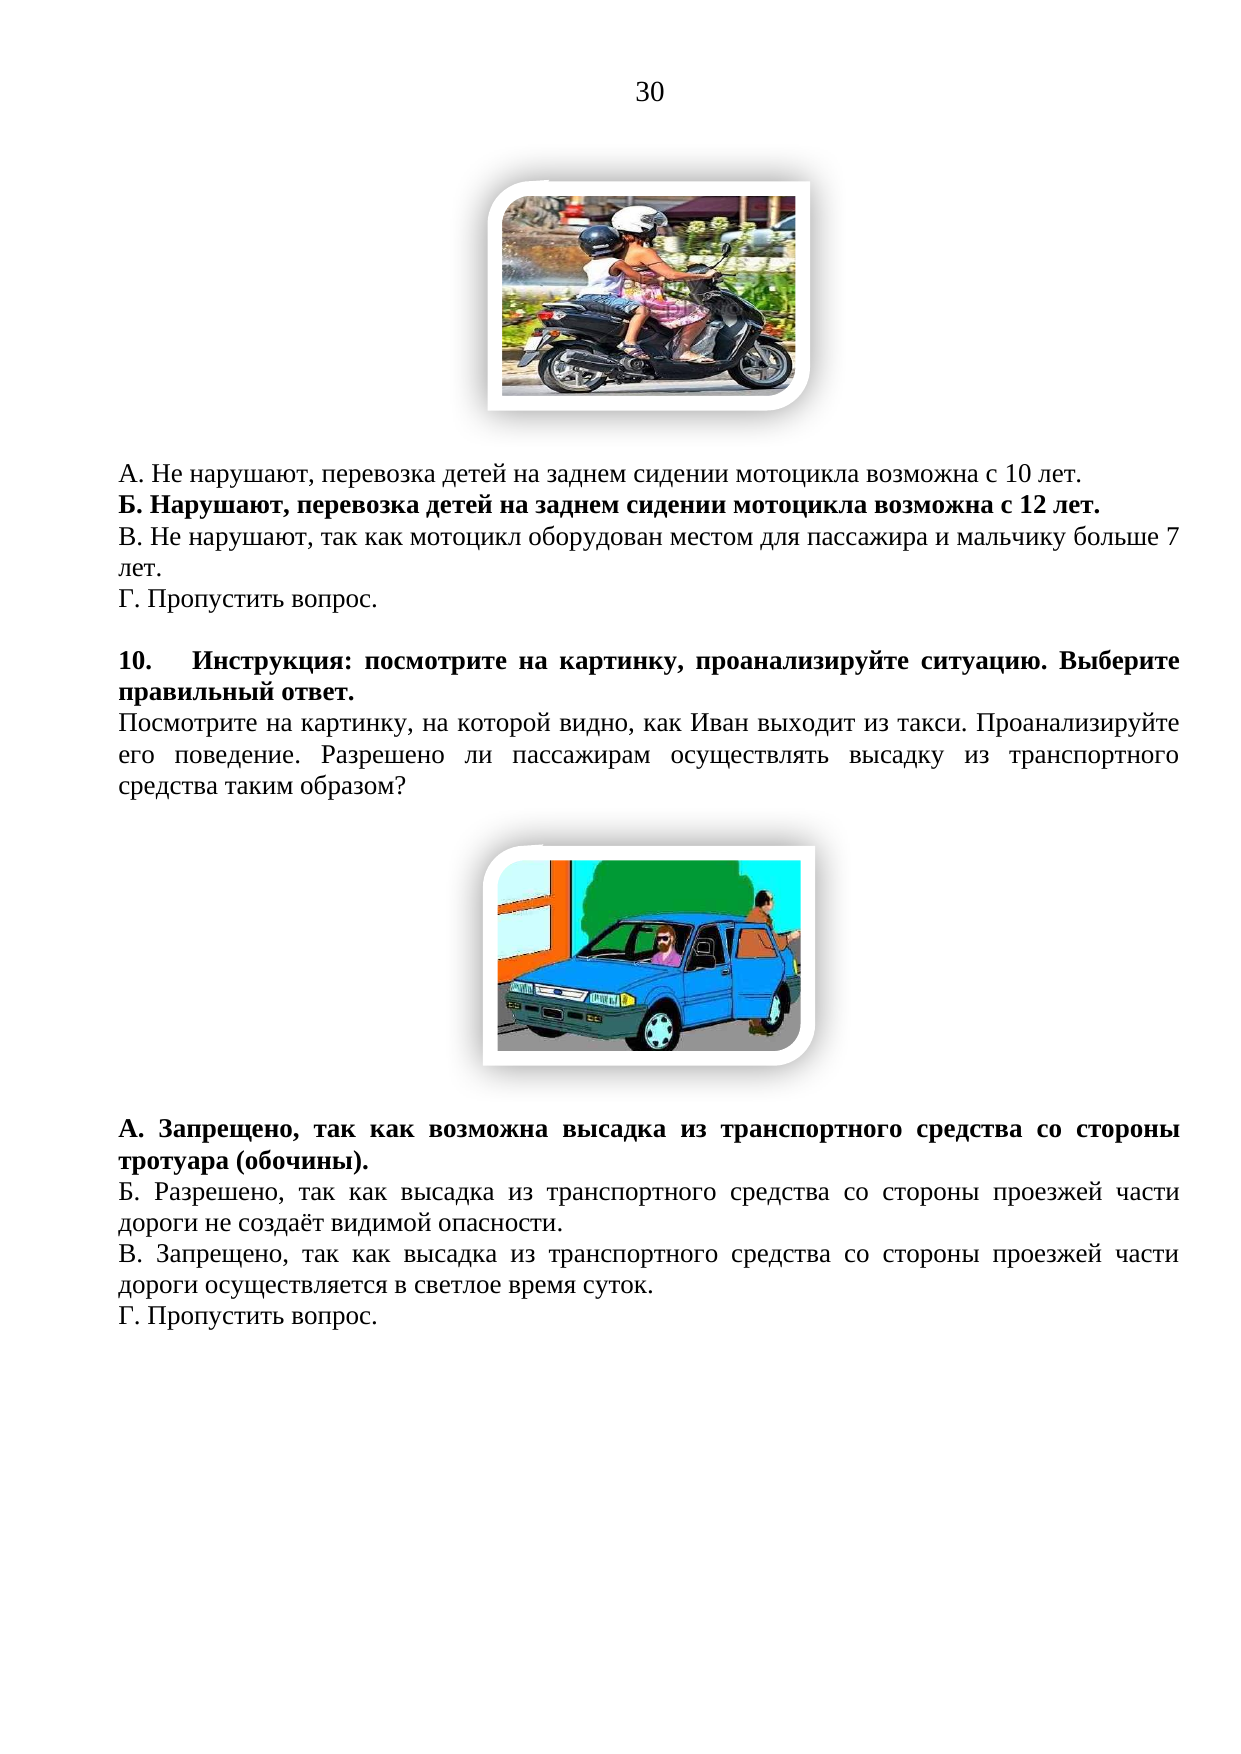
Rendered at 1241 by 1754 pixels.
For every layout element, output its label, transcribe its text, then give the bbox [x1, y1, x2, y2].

text А. Запрещено, так как возможна высадка из транспортного средства со стороны тротуара (обочины). [118, 1113, 1181, 1175]
picture [498, 861, 800, 1051]
text В. Не нарушают, так как мотоцикл оборудован местом для пассажира и мальчику больше 7 лет. [118, 520, 1181, 582]
text Б. Нарушают, перевозка детей на заднем сидении мотоцикла возможна с 12 лет. [118, 488, 1181, 520]
picture [503, 196, 795, 395]
list Инструкция: посмотрите на картинку, проанализируйте ситуацию. Выберите правильный ответ. [118, 644, 1181, 707]
text Посмотрите на картинку, на которой видно, как Иван выходит из такси. Проанализируйте его поведение. Разрешено ли пассажирам осуществлять высадку из транспортного средства таким образом? [118, 707, 1181, 800]
text Б. Разрешено, так как высадка из транспортного средства со стороны проезжей части дороги не создаёт видимой опасности. [118, 1175, 1181, 1237]
text Г. Пропустить вопрос. [118, 582, 1181, 613]
text В. Запрещено, так как высадка из транспортного средства со стороны проезжей части дороги осуществляется в светлое время суток. [118, 1237, 1181, 1299]
text Г. Пропустить вопрос. [118, 1299, 1181, 1331]
text А. Не нарушают, перевозка детей на заднем сидении мотоцикла возможна с 10 лет. [118, 457, 1181, 488]
